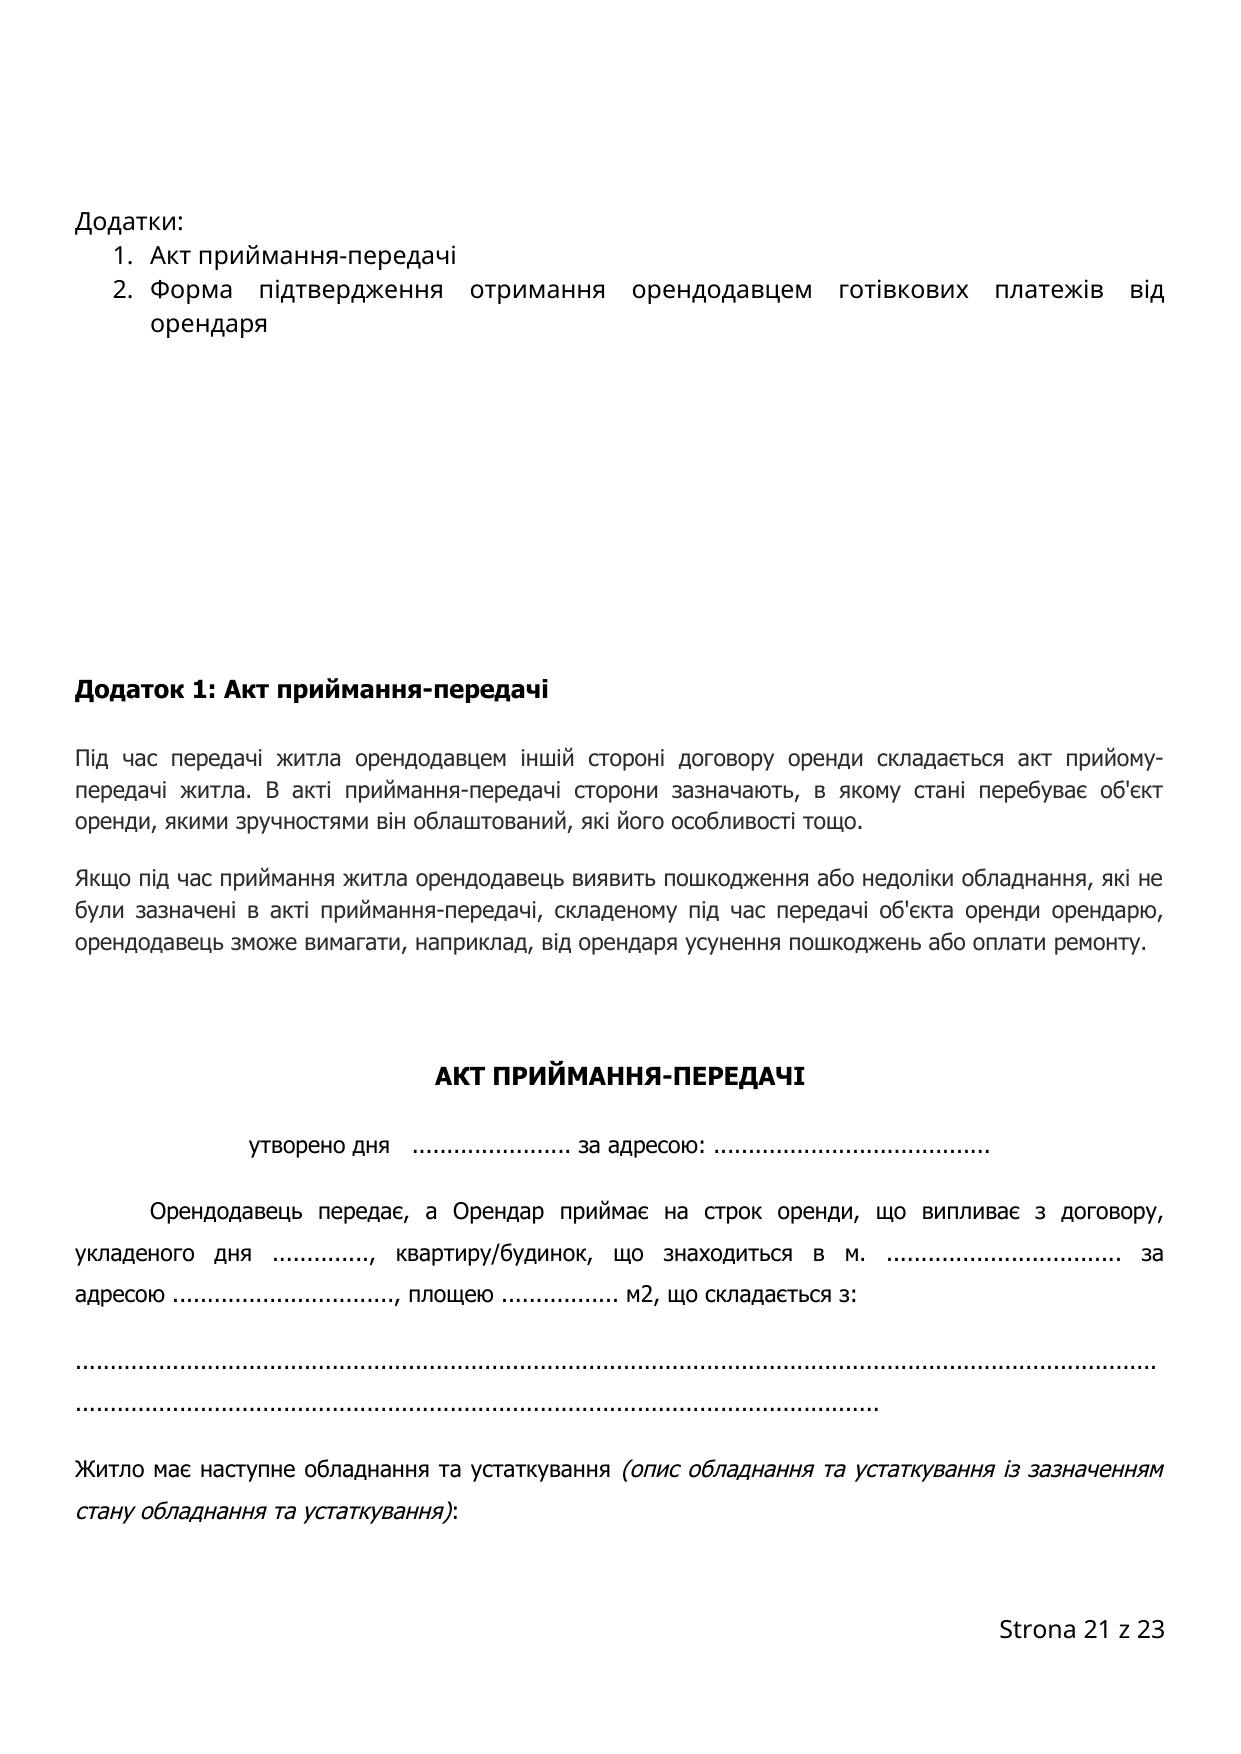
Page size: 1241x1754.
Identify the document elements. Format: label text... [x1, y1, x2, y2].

text Під час передачі житла орендодавцем іншій стороні договору оренди складається акт прийому-передачі житла. В акті приймання-передачі сторони зазначають, в якому стані перебуває об'єкт оренди, якими зручностями він облаштований, які його особливості тощо. [75, 743, 1165, 834]
text АКТ ПРИЙМАННЯ-ПЕРЕДАЧІ [75, 1060, 1165, 1090]
text Додатки: [75, 203, 1165, 237]
text утворено дня ....................... за адресою: ........................................ [75, 1130, 1165, 1158]
list Акт приймання-передачі [112, 237, 1165, 271]
text Орендодавець передає, а Орендар приймає на строк оренди, що випливає з договору, укладеного дня .............., квартиру/будинок, що знаходиться в м. .................................. за адресою ................................, площею ................. м2, що складається з: [75, 1197, 1165, 1308]
text Житло має наступне обладнання та устаткування (опис обладнання та устаткування із зазначенням стану обладнання та устаткування): [75, 1455, 1165, 1524]
list Форма підтвердження отримання орендодавцем готівкових платежів від орендаря [112, 271, 1165, 339]
text ................................................................................................................................................................................................................................................................................ [75, 1347, 1165, 1416]
text Додаток 1: Акт приймання-передачі [75, 673, 1165, 703]
text Якщо під час приймання житла орендодавець виявить пошкодження або недоліки обладнання, які не були зазначені в акті приймання-передачі, складеному під час передачі об'єкта оренди орендарю, орендодавець зможе вимагати, наприклад, від орендаря усунення пошкоджень або оплати ремонту. [75, 864, 1165, 955]
